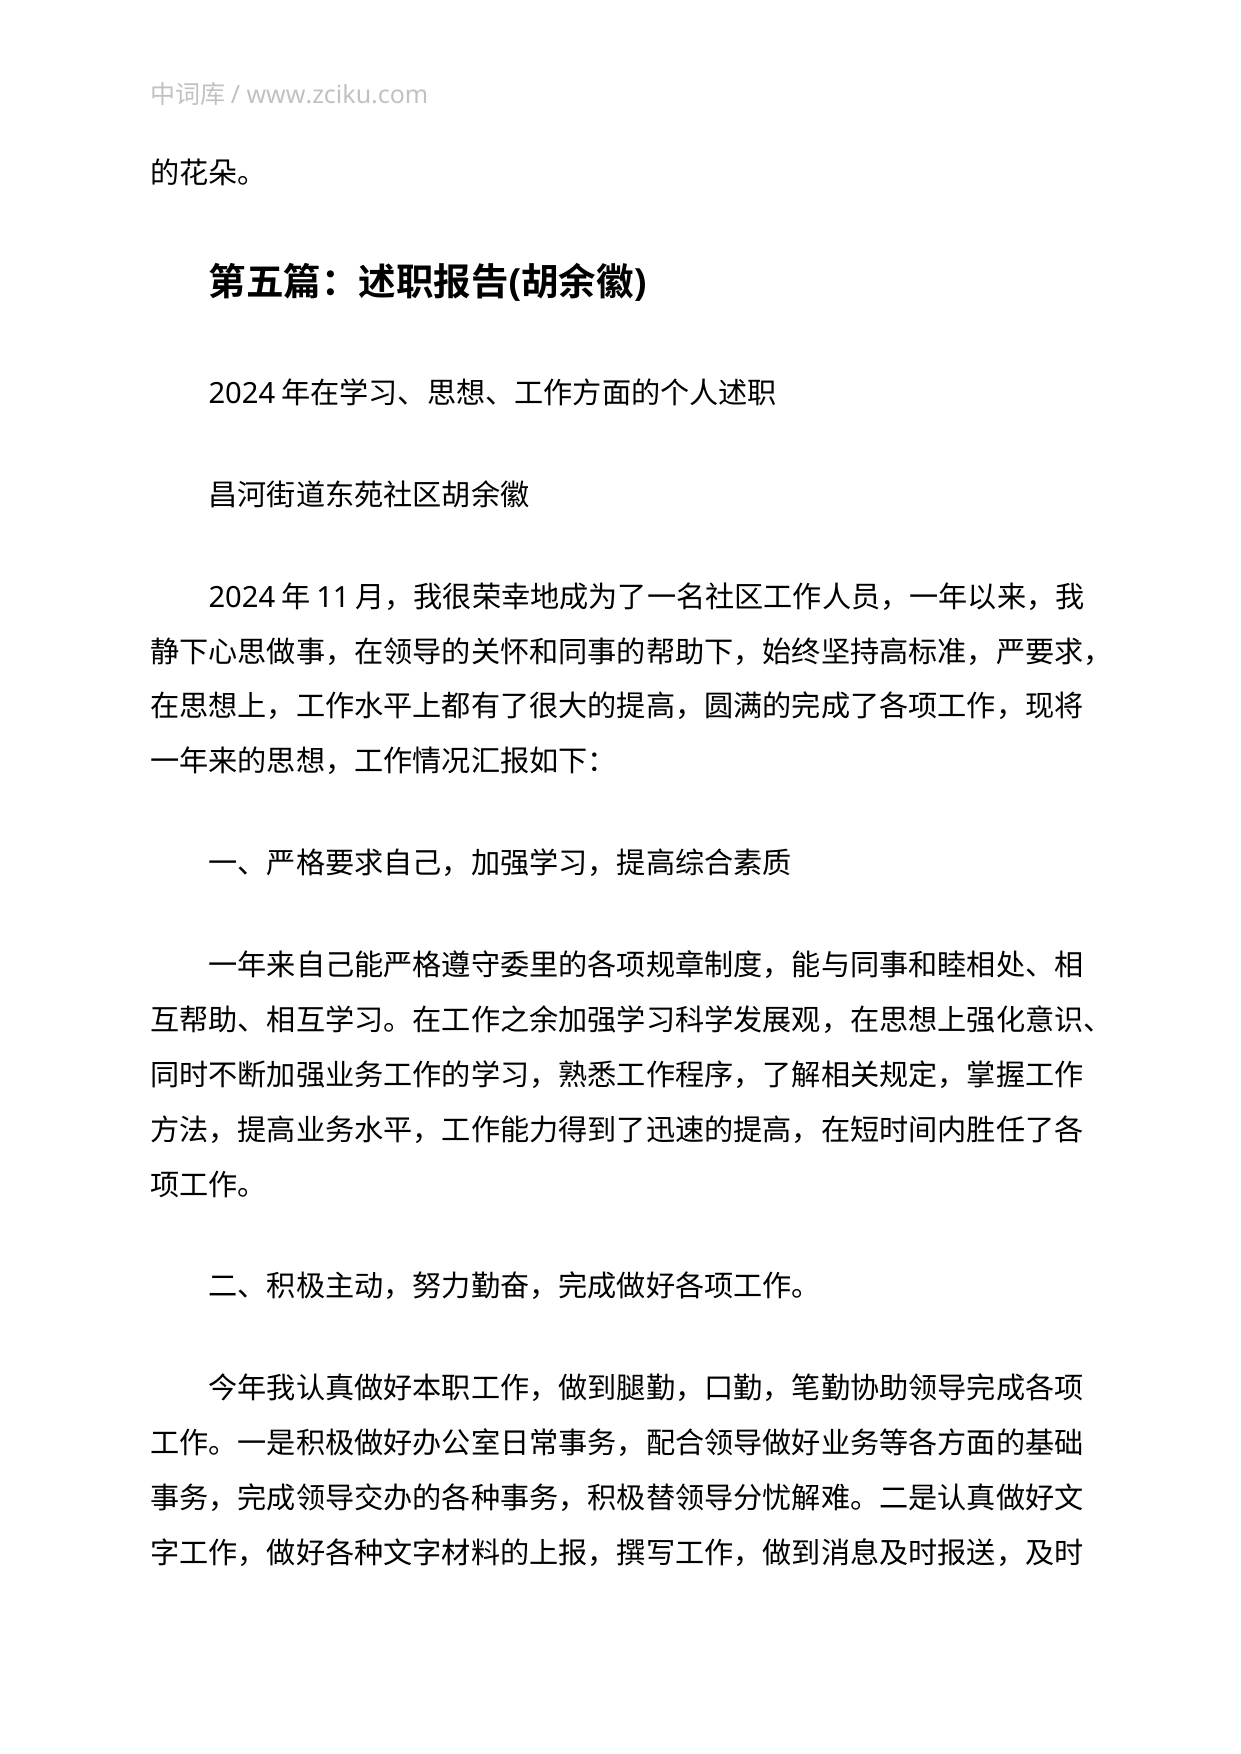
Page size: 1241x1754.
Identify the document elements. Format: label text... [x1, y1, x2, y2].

text 2024年11月，我很荣幸地成为了一名社区工作人员，一年以来，我静下心思做事，在领导的关怀和同事的帮助下，始终坚持高标准，严要求，在思想上，工作水平上都有了很大的提高，圆满的完成了各项工作，现将一年来的思想，工作情况汇报如下： [150, 573, 1090, 780]
text 一年来自己能严格遵守委里的各项规章制度，能与同事和睦相处、相互帮助、相互学习。在工作之余加强学习科学发展观，在思想上强化意识、同时不断加强业务工作的学习，熟悉工作程序，了解相关规定，掌握工作方法，提高业务水平，工作能力得到了迅速的提高，在短时间内胜任了各项工作。 [150, 941, 1090, 1203]
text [150, 150, 1090, 192]
text 第五篇：述职报告(胡余徽) [150, 252, 1090, 306]
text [150, 1364, 1090, 1572]
text 2024年在学习、思想、工作方面的个人述职 [150, 369, 1090, 412]
text 昌河街道东苑社区胡余徽 [150, 471, 1090, 514]
text 二、积极主动，努力勤奋，完成做好各项工作。 [150, 1263, 1090, 1305]
text 一、严格要求自己，加强学习，提高综合素质 [150, 840, 1090, 882]
